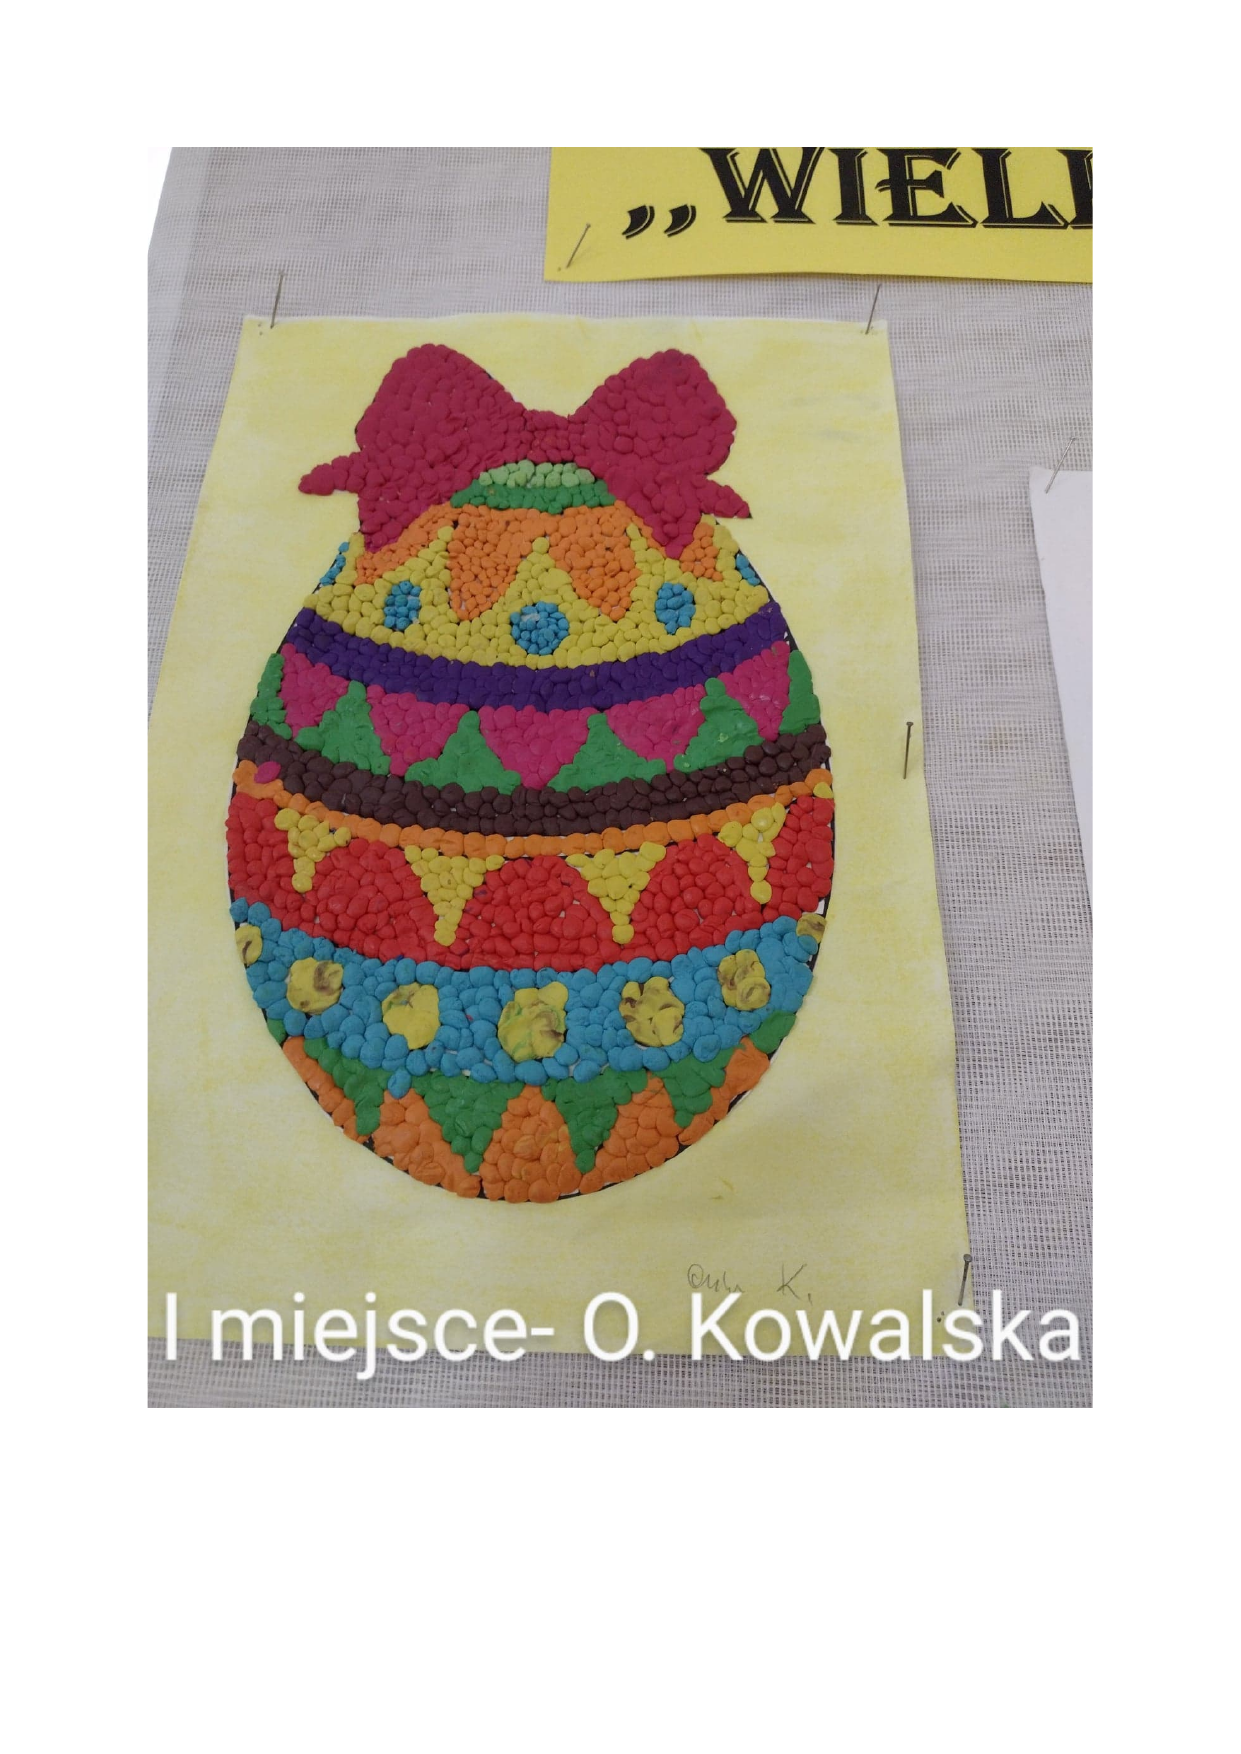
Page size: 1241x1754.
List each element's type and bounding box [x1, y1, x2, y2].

picture [147, 147, 1093, 1408]
